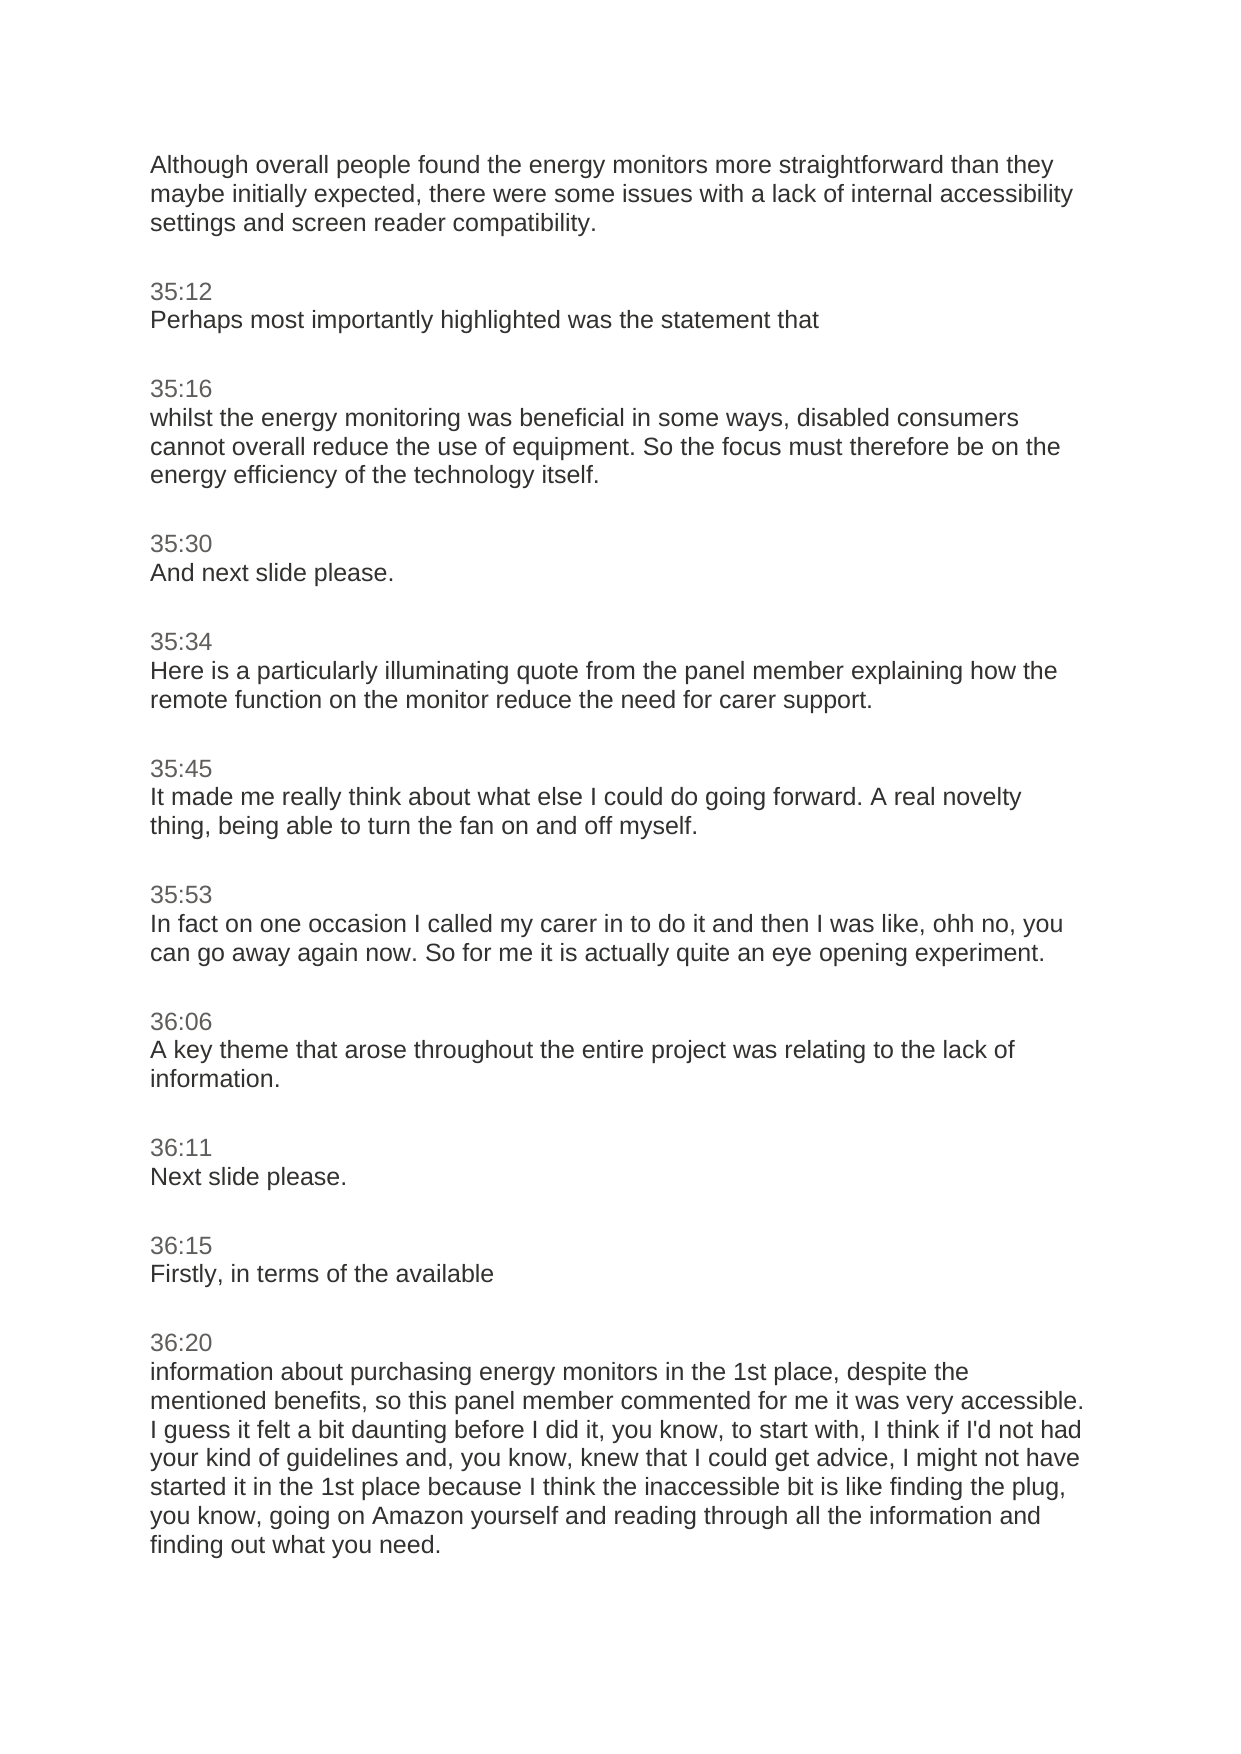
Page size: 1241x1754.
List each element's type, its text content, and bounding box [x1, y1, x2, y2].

text 36:15 Firstly, in terms of the available [150, 1202, 1090, 1288]
text 36:11 Next slide please. [150, 1104, 1090, 1190]
text 35:53 In fact on one occasion I called my carer in to do it and then I was like, ohh no, you can go away again now. So for me it is actually quite an eye opening experiment. [150, 851, 1090, 966]
text 35:12 Perhaps most importantly highlighted was the statement that [150, 248, 1090, 334]
text 35:45 It made me really think about what else I could do going forward. A real novelty thing, being able to turn the fan on and off myself. [150, 725, 1090, 840]
text 35:16 whilst the energy monitoring was beneficial in some ways, disabled consumers cannot overall reduce the use of equipment. So the focus must therefore be on the energy efficiency of the technology itself. [150, 345, 1090, 489]
text 36:20 information about purchasing energy monitors in the 1st place, despite the mentioned benefits, so this panel member commented for me it was very accessible. I guess it felt a bit daunting before I did it, you know, to start with, I think if I'd not had your kind of guidelines and, you know, knew that I could get advice, I might not have started it in the 1st place because I think the inaccessible bit is like finding the plug, you know, going on Amazon yourself and reading through all the information and finding out what you need. [150, 1299, 1090, 1558]
text 35:34 Here is a particularly illuminating quote from the panel member explaining how the remote function on the monitor reduce the need for carer support. [150, 598, 1090, 713]
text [150, 150, 1090, 236]
text 35:30 And next slide please. [150, 501, 1090, 587]
text 36:06 A key theme that arose throughout the entire project was relating to the lack of information. [150, 978, 1090, 1093]
